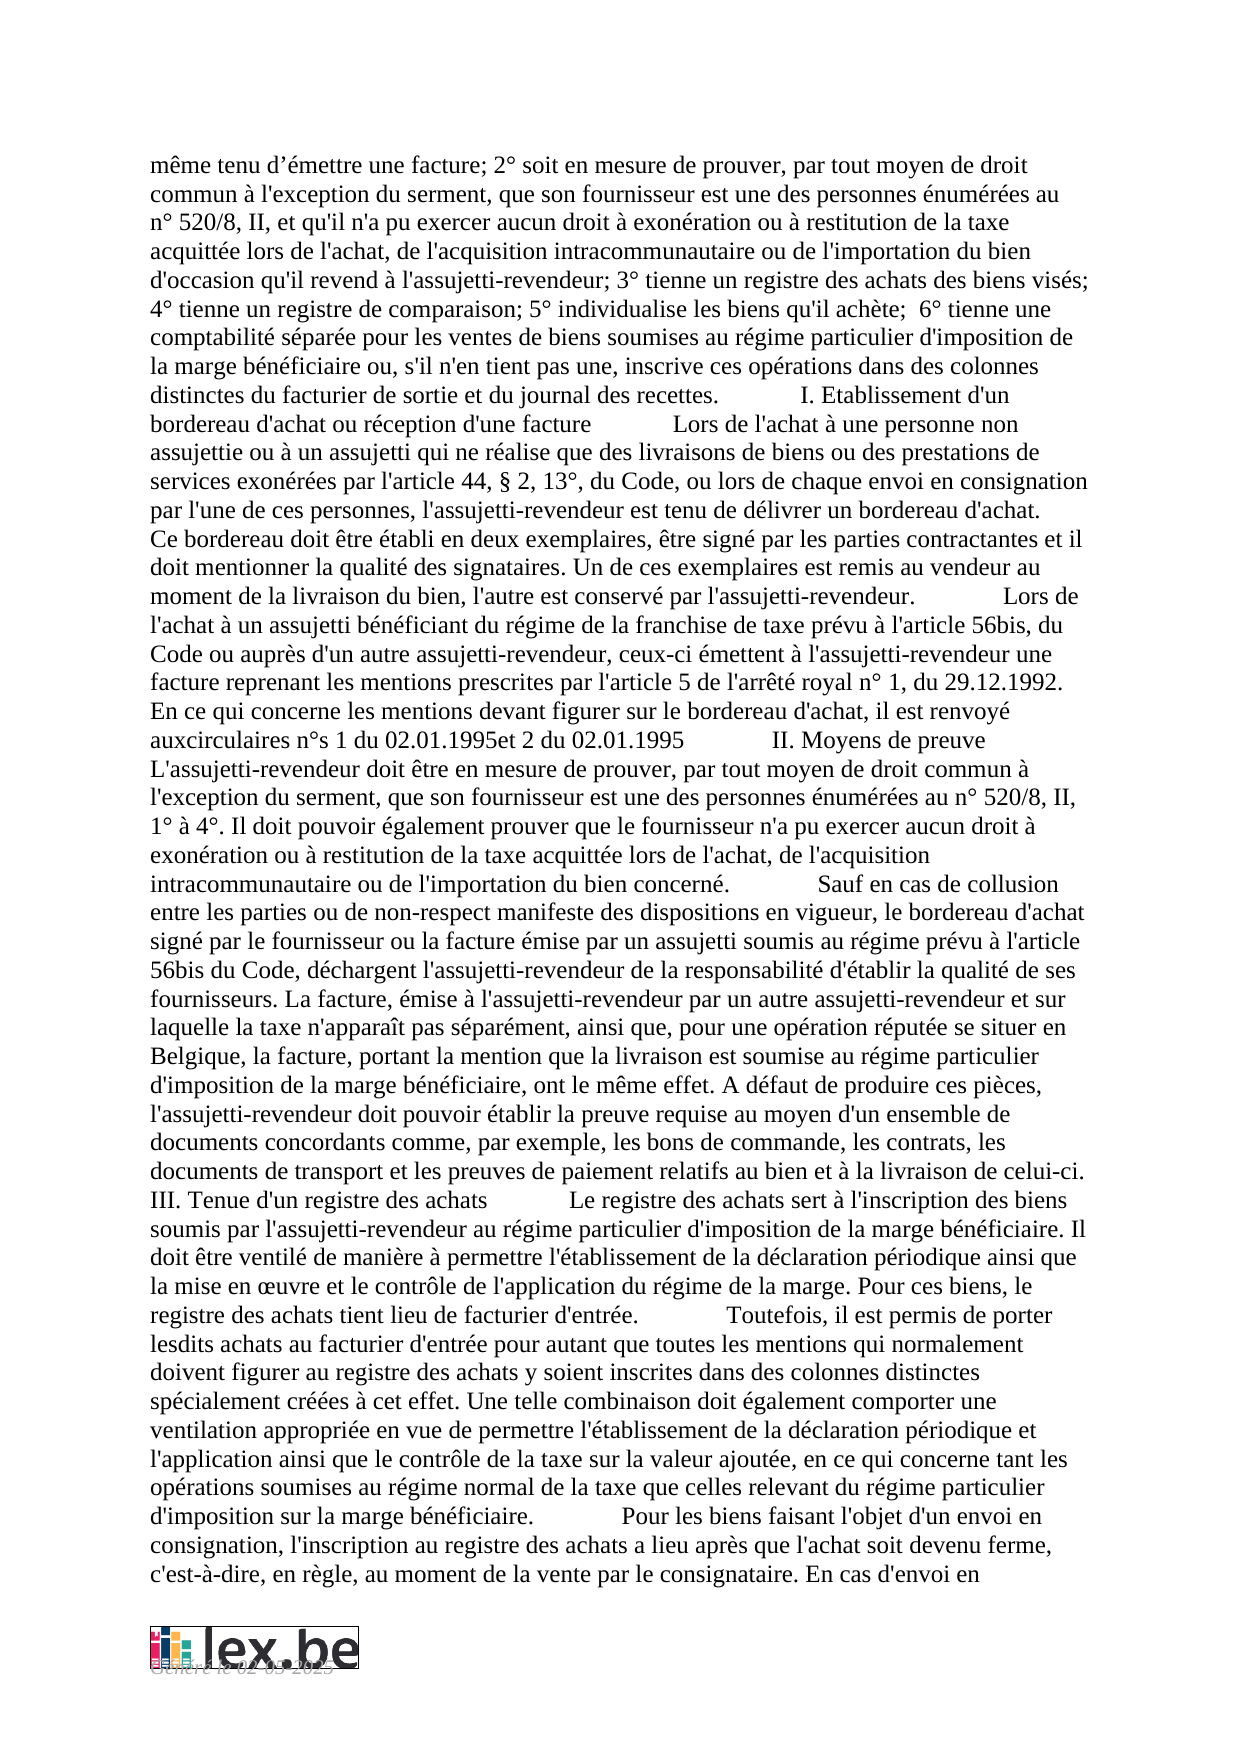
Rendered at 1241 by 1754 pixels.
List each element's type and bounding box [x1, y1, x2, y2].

picture [151, 1627, 358, 1668]
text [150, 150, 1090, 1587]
